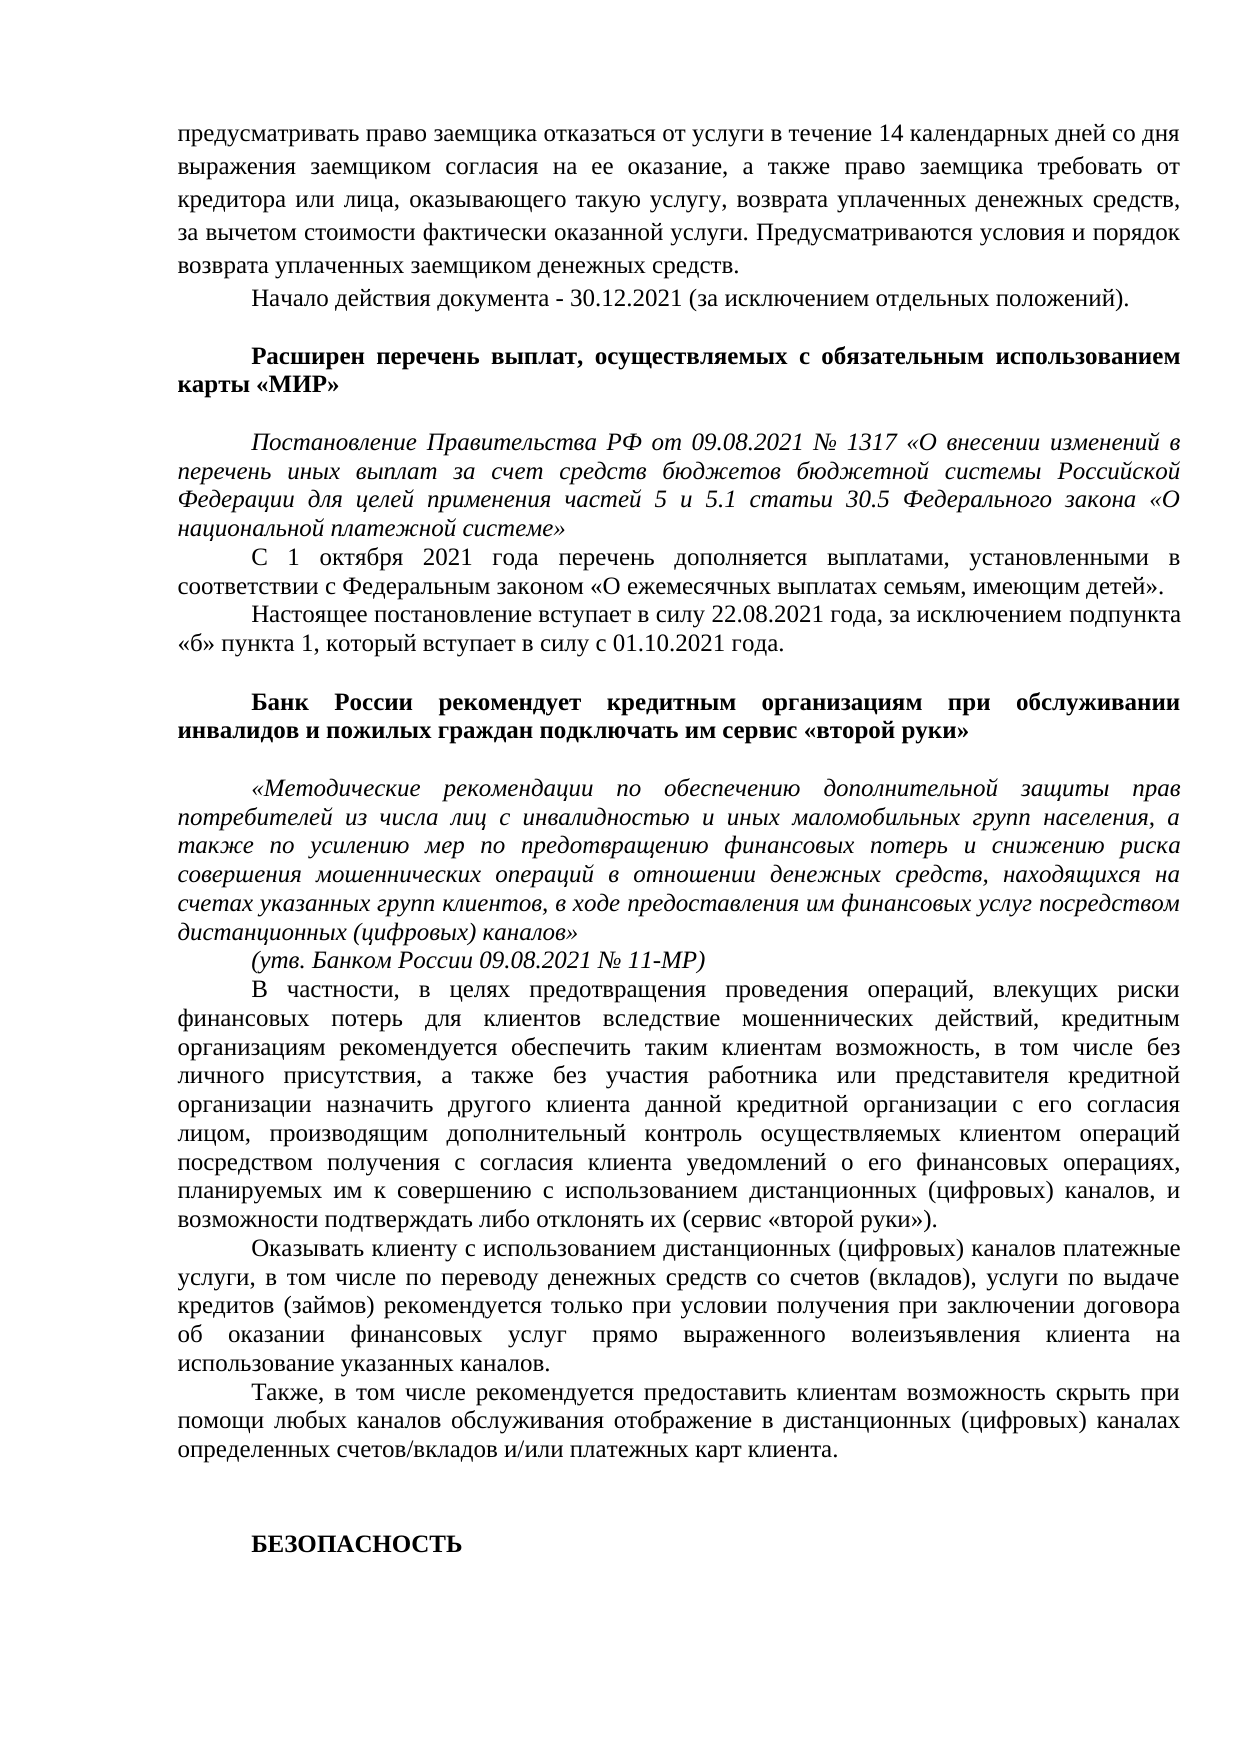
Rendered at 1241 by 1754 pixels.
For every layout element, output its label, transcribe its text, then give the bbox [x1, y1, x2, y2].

text (утв. Банком России 09.08.2021 № 11-МР) [177, 946, 1181, 974]
text «Методические рекомендации по обеспечению дополнительной защиты прав потребителей из числа лиц с инвалидностью и иных маломобильных групп населения, а также по усилению мер по предотвращению финансовых потерь и снижению риска совершения мошеннических операций в отношении денежных средств, находящихся на счетах указанных групп клиентов, в ходе предоставления им финансовых услуг посредством дистанционных (цифровых) каналов» [177, 773, 1181, 946]
text Постановление Правительства РФ от 09.08.2021 № 1317 «О внесении изменений в перечень иных выплат за счет средств бюджетов бюджетной системы Российской Федерации для целей применения частей 5 и 5.1 статьи 30.5 Федерального закона «О национальной платежной системе» [177, 427, 1181, 542]
text Расширен перечень выплат, осуществляемых с обязательным использованием карты «МИР» [177, 341, 1181, 398]
text В частности, в целях предотвращения проведения операций, влекущих риски финансовых потерь для клиентов вследствие мошеннических действий, кредитным организациям рекомендуется обеспечить таким клиентам возможность, в том числе без личного присутствия, а также без участия работника или представителя кредитной организации назначить другого клиента данной кредитной организации с его согласия лицом, производящим дополнительный контроль осуществляемых клиентом операций посредством получения с согласия клиента уведомлений о его финансовых операциях, планируемых им к совершению с использованием дистанционных (цифровых) каналов, и возможности подтверждать либо отклонять их (сервис «второй руки»). [177, 974, 1181, 1233]
text Настоящее постановление вступает в силу 22.08.2021 года, за исключением подпункта «б» пункта 1, который вступает в силу с 01.10.2021 года. [177, 599, 1181, 657]
text БЕЗОПАСНОСТЬ [177, 1529, 1181, 1558]
text С 1 октября 2021 года перечень дополняется выплатами, установленными в соответствии с Федеральным законом «О ежемесячных выплатах семьям, имеющим детей». [177, 542, 1181, 599]
text Также, в том числе рекомендуется предоставить клиентам возможность скрыть при помощи любых каналов обслуживания отображение в дистанционных (цифровых) каналах определенных счетов/вкладов и/или платежных карт клиента. [177, 1377, 1181, 1463]
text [177, 118, 1181, 279]
text Оказывать клиенту с использованием дистанционных (цифровых) каналов платежные услуги, в том числе по переводу денежных средств со счетов (вкладов), услуги по выдаче кредитов (займов) рекомендуется только при условии получения при заключении договора об оказании финансовых услуг прямо выраженного волеизъявления клиента на использование указанных каналов. [177, 1233, 1181, 1377]
text Банк России рекомендует кредитным организациям при обслуживании инвалидов и пожилых граждан подключать им сервис «второй руки» [177, 687, 1181, 744]
text Начало действия документа - 30.12.2021 (за исключением отдельных положений). [177, 283, 1181, 312]
